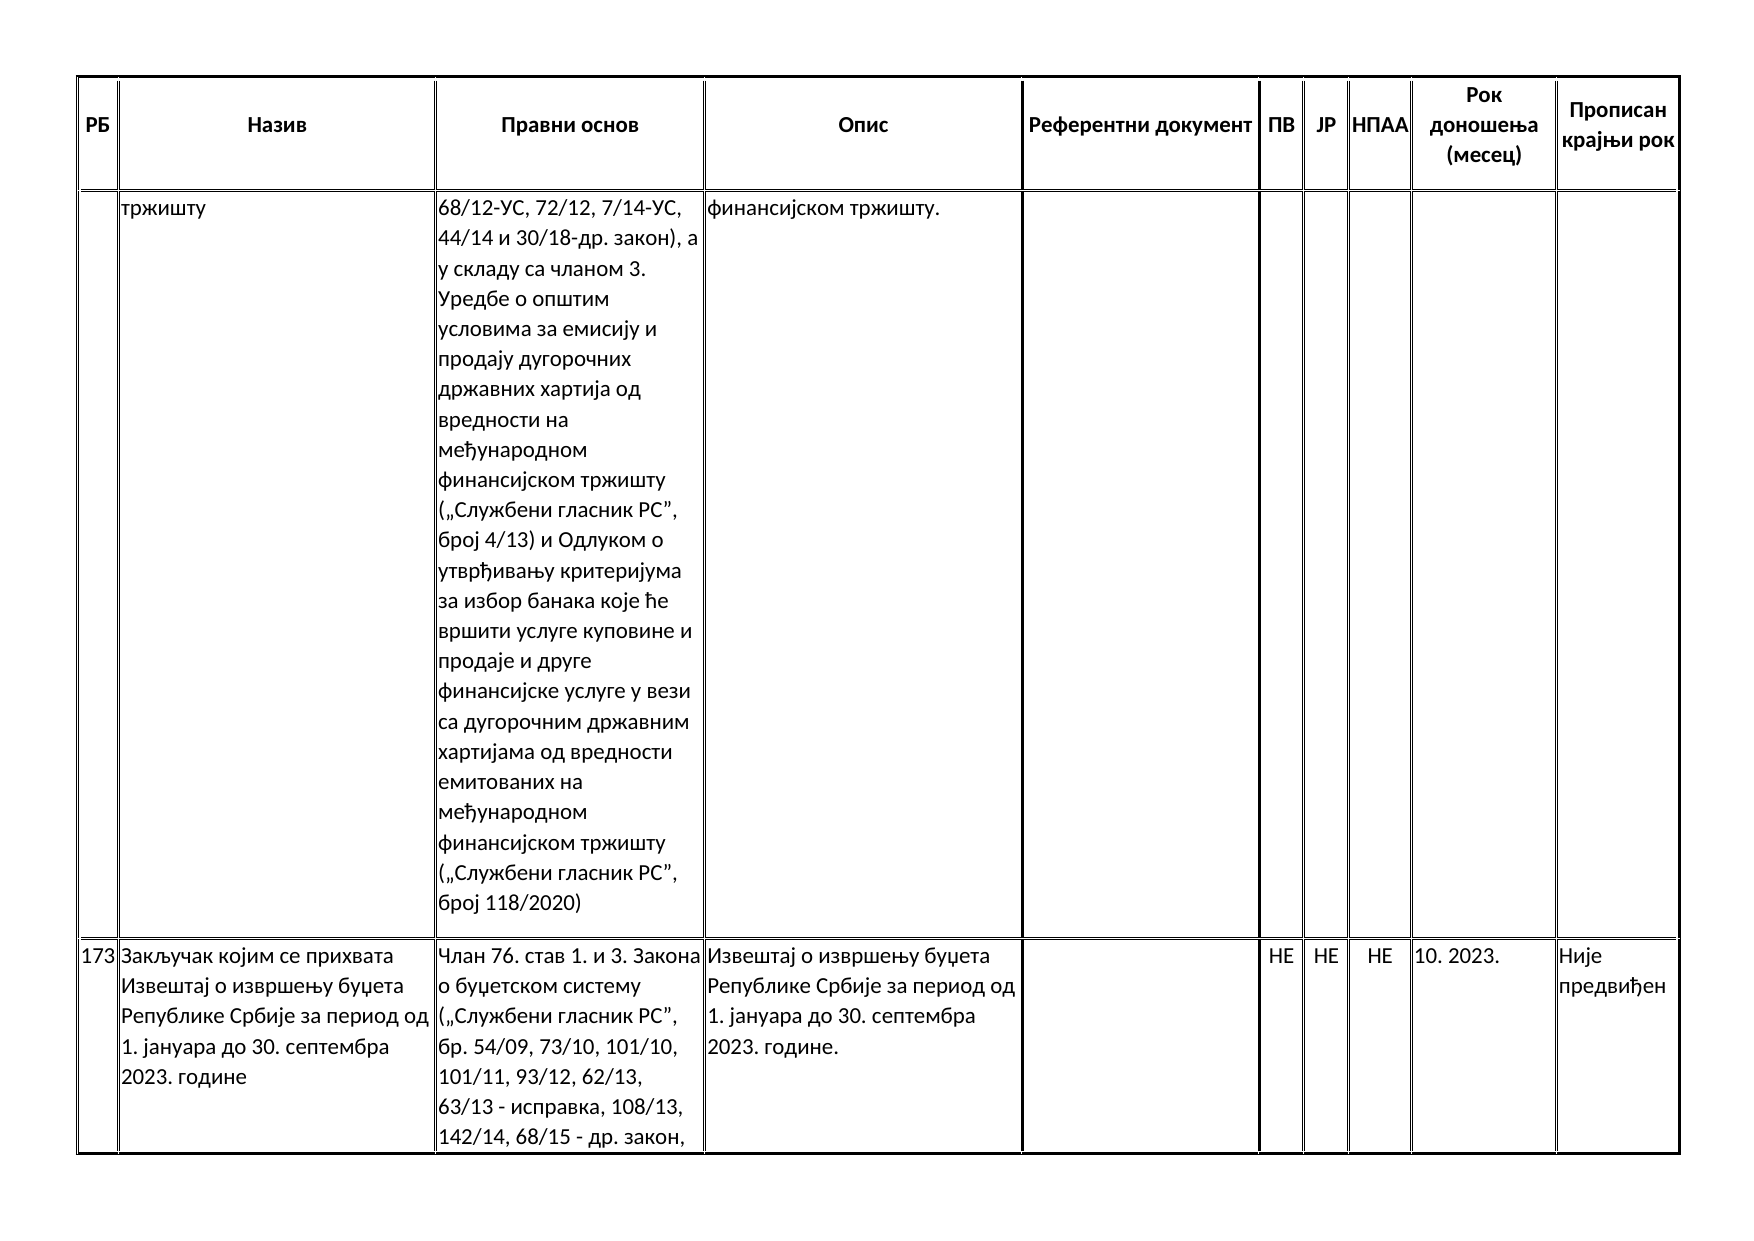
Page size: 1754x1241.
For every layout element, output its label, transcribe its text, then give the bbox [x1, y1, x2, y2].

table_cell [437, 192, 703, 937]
table_header Опис [705, 77, 1022, 188]
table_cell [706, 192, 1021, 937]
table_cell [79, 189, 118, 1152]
table_header НПАА [1349, 78, 1411, 188]
table_header Референтни документ [1022, 77, 1259, 188]
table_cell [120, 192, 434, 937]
table_header Правни основ [436, 78, 705, 188]
table_header Рок доношења (месец) [1411, 78, 1556, 188]
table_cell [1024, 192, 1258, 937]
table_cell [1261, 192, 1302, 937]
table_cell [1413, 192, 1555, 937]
table_header Назив [119, 78, 436, 188]
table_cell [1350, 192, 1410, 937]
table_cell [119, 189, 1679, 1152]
table_header Прописан крајњи рок [1556, 78, 1678, 188]
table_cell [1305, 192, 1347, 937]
table_header ЈР [1304, 78, 1349, 188]
table_header ПВ [1259, 78, 1304, 188]
table_header РБ [79, 78, 118, 188]
